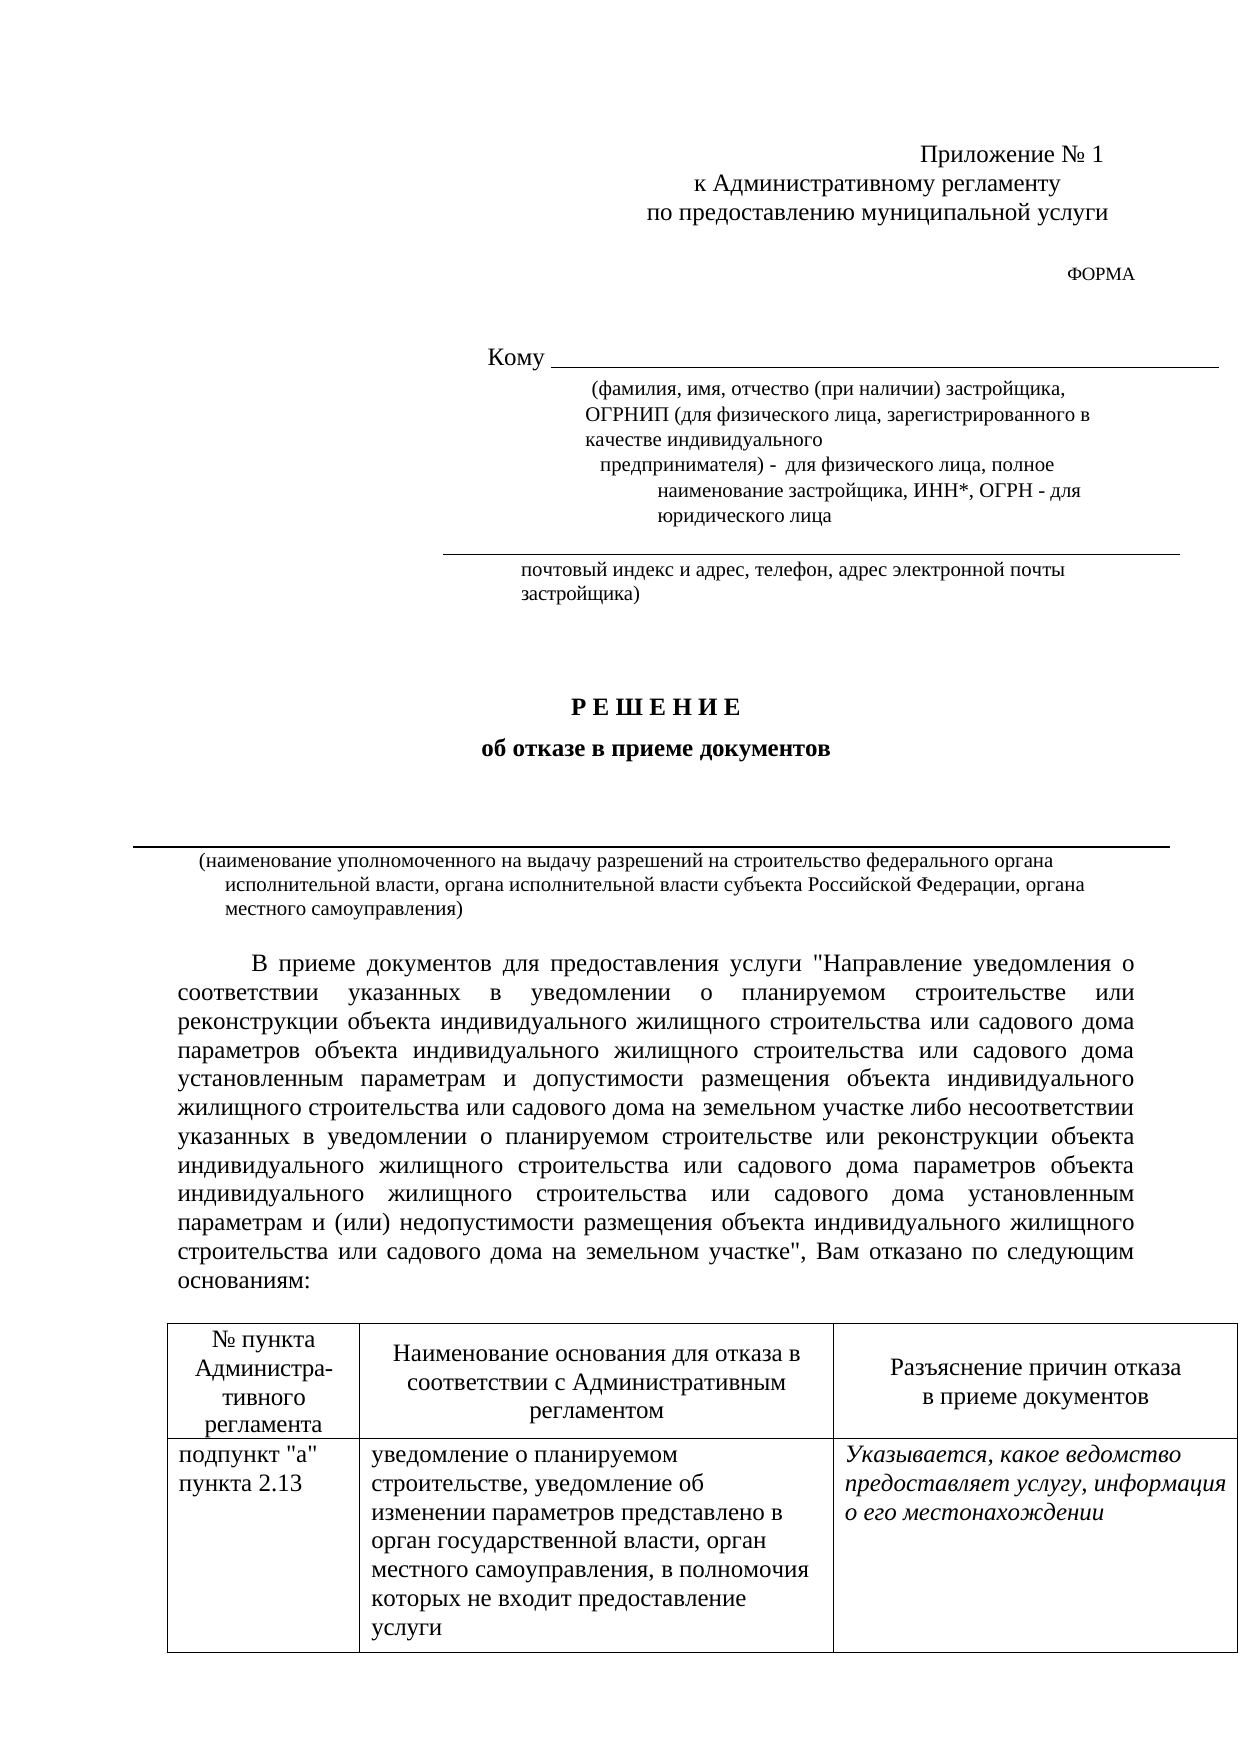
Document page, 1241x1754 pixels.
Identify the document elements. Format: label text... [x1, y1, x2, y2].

table_cell уведомление о планируемом строительстве, уведомление об изменении параметров представлено в орган государственной власти, орган местного самоуправления, в полномочия которых не входит предоставление услуги [360, 1439, 833, 1652]
text (наименование уполномоченного на выдачу разрешений на строительство федерального органа исполнительной власти, органа исполнительной власти субъекта Российской Федерации, органа местного самоуправления) [199, 848, 1158, 920]
text Кому (фамилия, имя, отчество (при наличии) застройщика, ОГРНИП (для физического лица, зарегистрированного в качестве индивидуального [487, 342, 1129, 451]
text предпринимателя) - для физического лица, полное наименование застройщика, ИНН*, ОГРН - для юридического лица [600, 452, 1158, 527]
text к Административному регламенту [597, 168, 1158, 197]
text по предоставлению муниципальной услуги [597, 197, 1158, 226]
table_header Наименование основания для отказа в соответствии с Административным регламентом [360, 1324, 833, 1438]
text В приеме документов для предоставления услуги "Направление уведомления о соответствии указанных в уведомлении о планируемом строительстве или реконструкции объекта индивидуального жилищного строительства или садового дома параметров объекта индивидуального жилищного строительства или садового дома установленным параметрам и допустимости размещения объекта индивидуального жилищного строительства или садового дома на земельном участке либо несоответствии указанных в уведомлении о планируемом строительстве или реконструкции объекта индивидуального жилищного строительства или садового дома параметров объекта индивидуального жилищного строительства или садового дома установленным параметрам и (или) недопустимости размещения объекта индивидуального жилищного строительства или садового дома на земельном участке", Вам отказано по следующим основаниям: [177, 948, 1135, 1293]
text ФОРМА [155, 263, 1135, 285]
table_cell Указывается, какое ведомство предоставляет услугу, информация о его местонахождении [834, 1439, 1237, 1652]
text Р Е Ш Е Н И Е [155, 692, 1157, 720]
text об отказе в приеме документов [155, 733, 1157, 762]
table_cell подпункт "а" пункта 2.13 [168, 1439, 359, 1652]
text Приложение № 1 [177, 139, 1134, 168]
table_header № пункта Администра- тивного регламента [168, 1324, 359, 1438]
text почтовый индекс и адрес, телефон, адрес электронной почты застройщика) [521, 555, 1158, 605]
table_header Разъяснение причин отказа в приеме документов [834, 1324, 1237, 1438]
